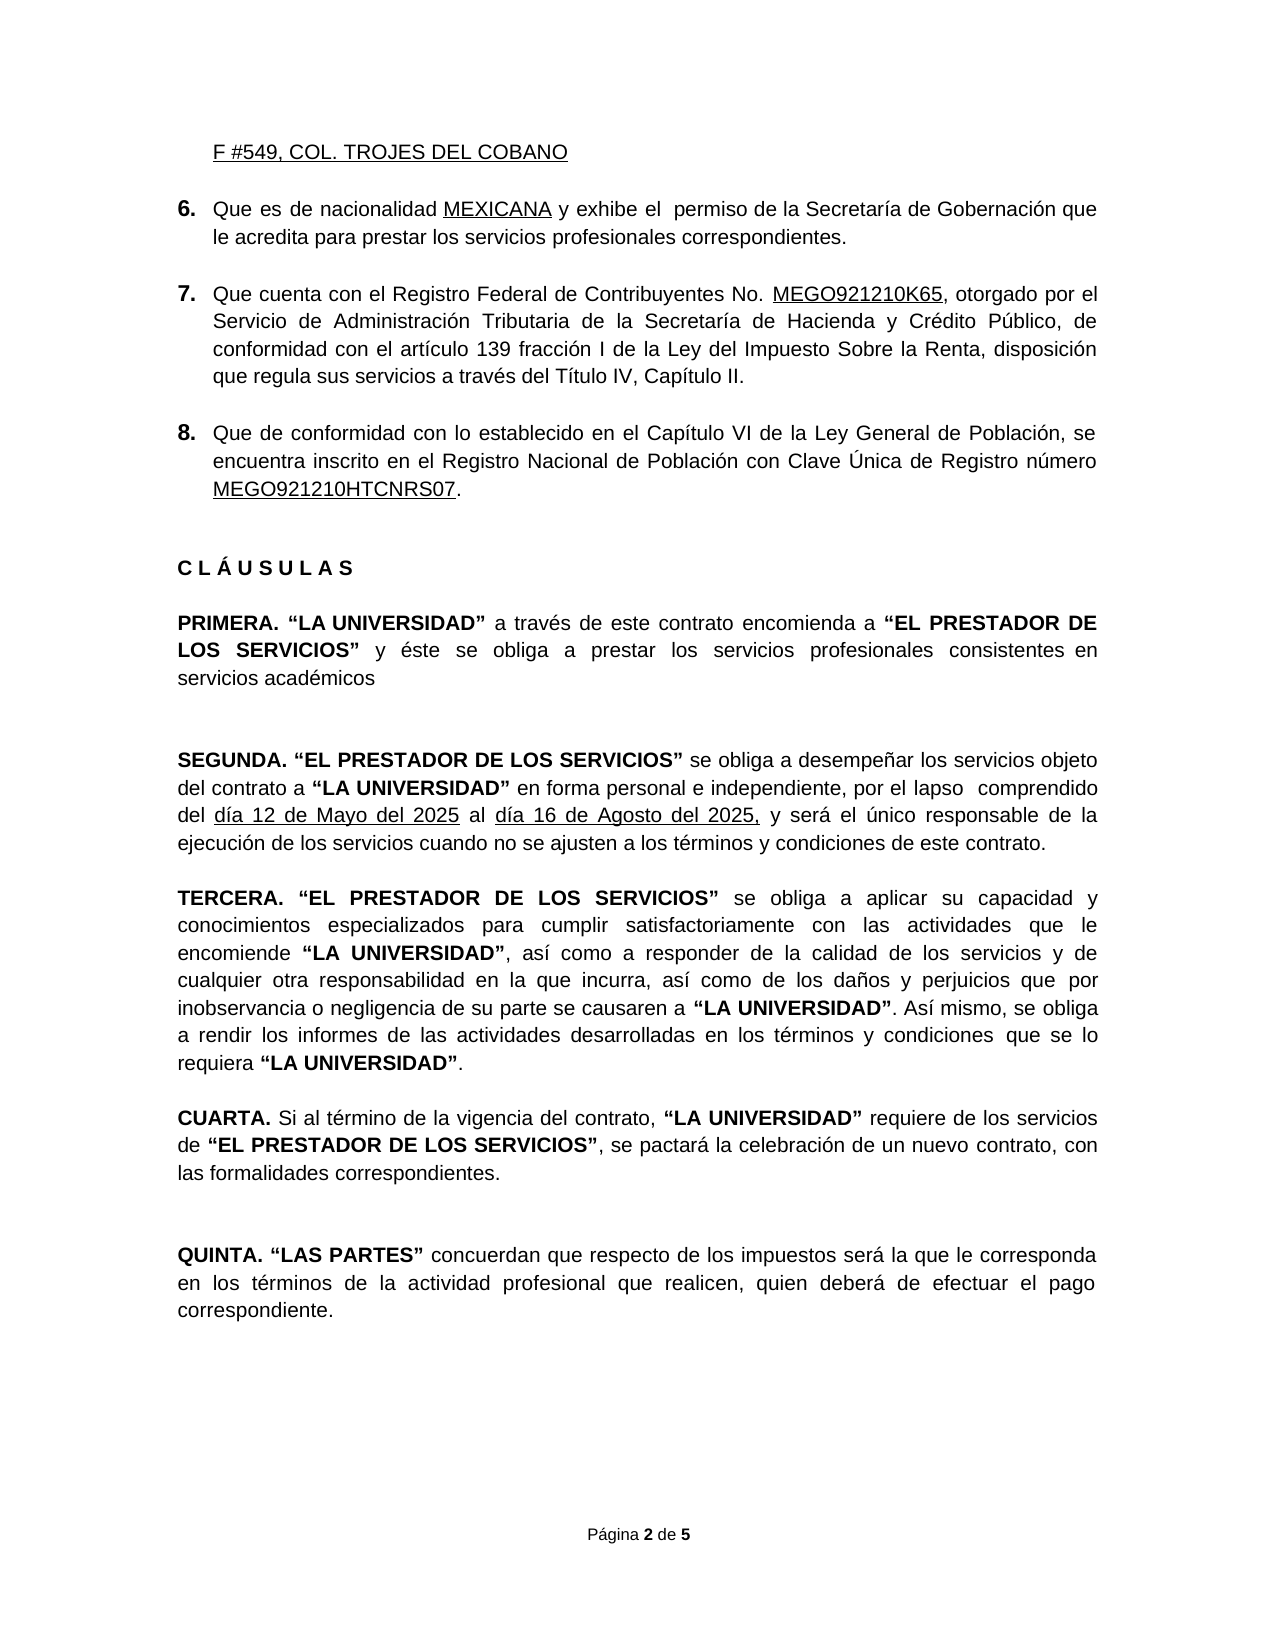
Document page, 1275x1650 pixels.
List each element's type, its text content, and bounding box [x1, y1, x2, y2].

text SEGUNDA. “EL PRESTADOR DE LOS SERVICIOS” se obliga a desempeñar los servicios objeto del contrato a “LA UNIVERSIDAD” en forma personal e independiente, por el lapso comprendido del día 12 de Mayo del 2025 al día 16 de Agosto del 2025, y será el único responsable de la ejecución de los servicios cuando no se ajusten a los términos y condiciones de este contrato. [177, 748, 1098, 855]
text CUARTA. Si al término de la vigencia del contrato, “LA UNIVERSIDAD” requiere de los servicios de “EL PRESTADOR DE LOS SERVICIOS”, se pactará la celebración de un nuevo contrato, con las formalidades correspondientes. [177, 1106, 1098, 1185]
list Que de conformidad con lo establecido en el Capítulo VI de la Ley General de Población, se encuentra inscrito en el Registro Nacional de Población con Clave Única de Registro número MEGO921210HTCNRS07. [177, 419, 1098, 501]
list Que cuenta con el Registro Federal de Contribuyentes No. MEGO921210K65, otorgado por el Servicio de Administración Tributaria de la Secretaría de Hacienda y Crédito Público, de conformidad con el artículo 139 fracción I de la Ley del Impuesto Sobre la Renta, disposición que regula sus servicios a través del Título IV, Capítulo II. [177, 279, 1098, 388]
text QUINTA. “LAS PARTES” concuerdan que respecto de los impuestos será la que le corresponda en los términos de la actividad profesional que realicen, quien deberá de efectuar el pago correspondiente. [177, 1243, 1098, 1322]
subtitle C L Á U S U L A S [177, 556, 1098, 580]
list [177, 139, 1098, 163]
text PRIMERA. “LA UNIVERSIDAD” a través de este contrato encomienda a “EL PRESTADOR DE LOS SERVICIOS” y éste se obliga a prestar los servicios profesionales consistentes en servicios académicos [177, 611, 1098, 690]
text TERCERA. “EL PRESTADOR DE LOS SERVICIOS” se obliga a aplicar su capacidad y conocimientos especializados para cumplir satisfactoriamente con las actividades que le encomiende “LA UNIVERSIDAD”, así como a responder de la calidad de los servicios y de cualquier otra responsabilidad en la que incurra, así como de los daños y perjuicios que por inobservancia o negligencia de su parte se causaren a “LA UNIVERSIDAD”. Así mismo, se obliga a rendir los informes de las actividades desarrolladas en los términos y condiciones que se lo requiera “LA UNIVERSIDAD”. [177, 886, 1098, 1075]
list Que es de nacionalidad MEXICANA y exhibe el permiso de la Secretaría de Gobernación que le acredita para prestar los servicios profesionales correspondientes. [177, 194, 1098, 248]
